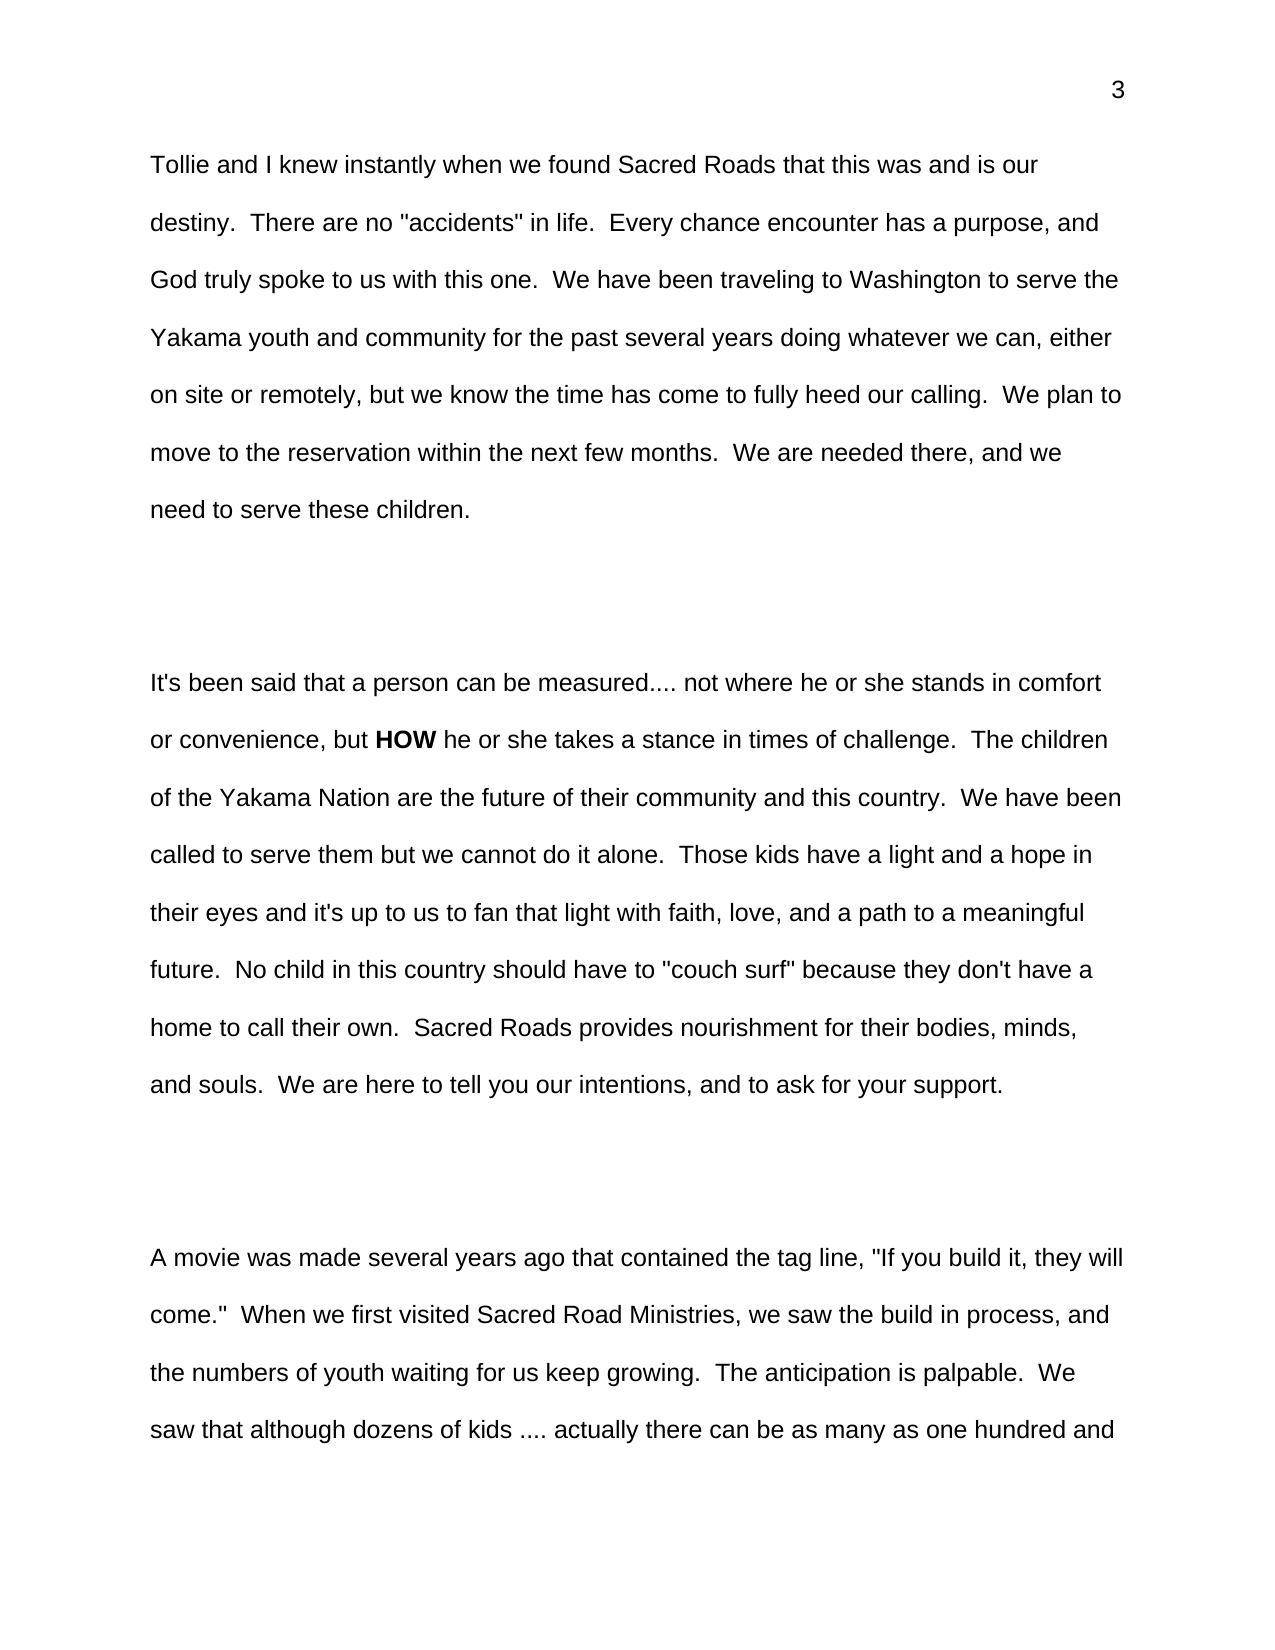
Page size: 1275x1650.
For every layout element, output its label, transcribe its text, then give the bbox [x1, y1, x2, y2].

text It's been said that a person can be measured.... not where he or she stands in comfort or convenience, but HOW he or she takes a stance in times of challenge. The children of the Yakama Nation are the future of their community and this country. We have been called to serve them but we cannot do it alone. Those kids have a light and a hope in their eyes and it's up to us to fan that light with faith, love, and a path to a meaningful future. No child in this country should have to "couch surf" because they don't have a home to call their own. Sacred Roads provides nourishment for their bodies, minds, and souls. We are here to tell you our intentions, and to ask for your support. [150, 667, 1125, 1099]
text Tollie and I knew instantly when we found Sacred Roads that this was and is our destiny. There are no "accidents" in life. Every chance encounter has a purpose, and God truly spoke to us with this one. We have been traveling to Washington to serve the Yakama youth and community for the past several years doing whatever we can, either on site or remotely, but we know the time has come to fully heed our calling. We plan to move to the reservation within the next few months. We are needed there, and we need to serve these children. [150, 150, 1125, 524]
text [150, 1242, 1125, 1444]
